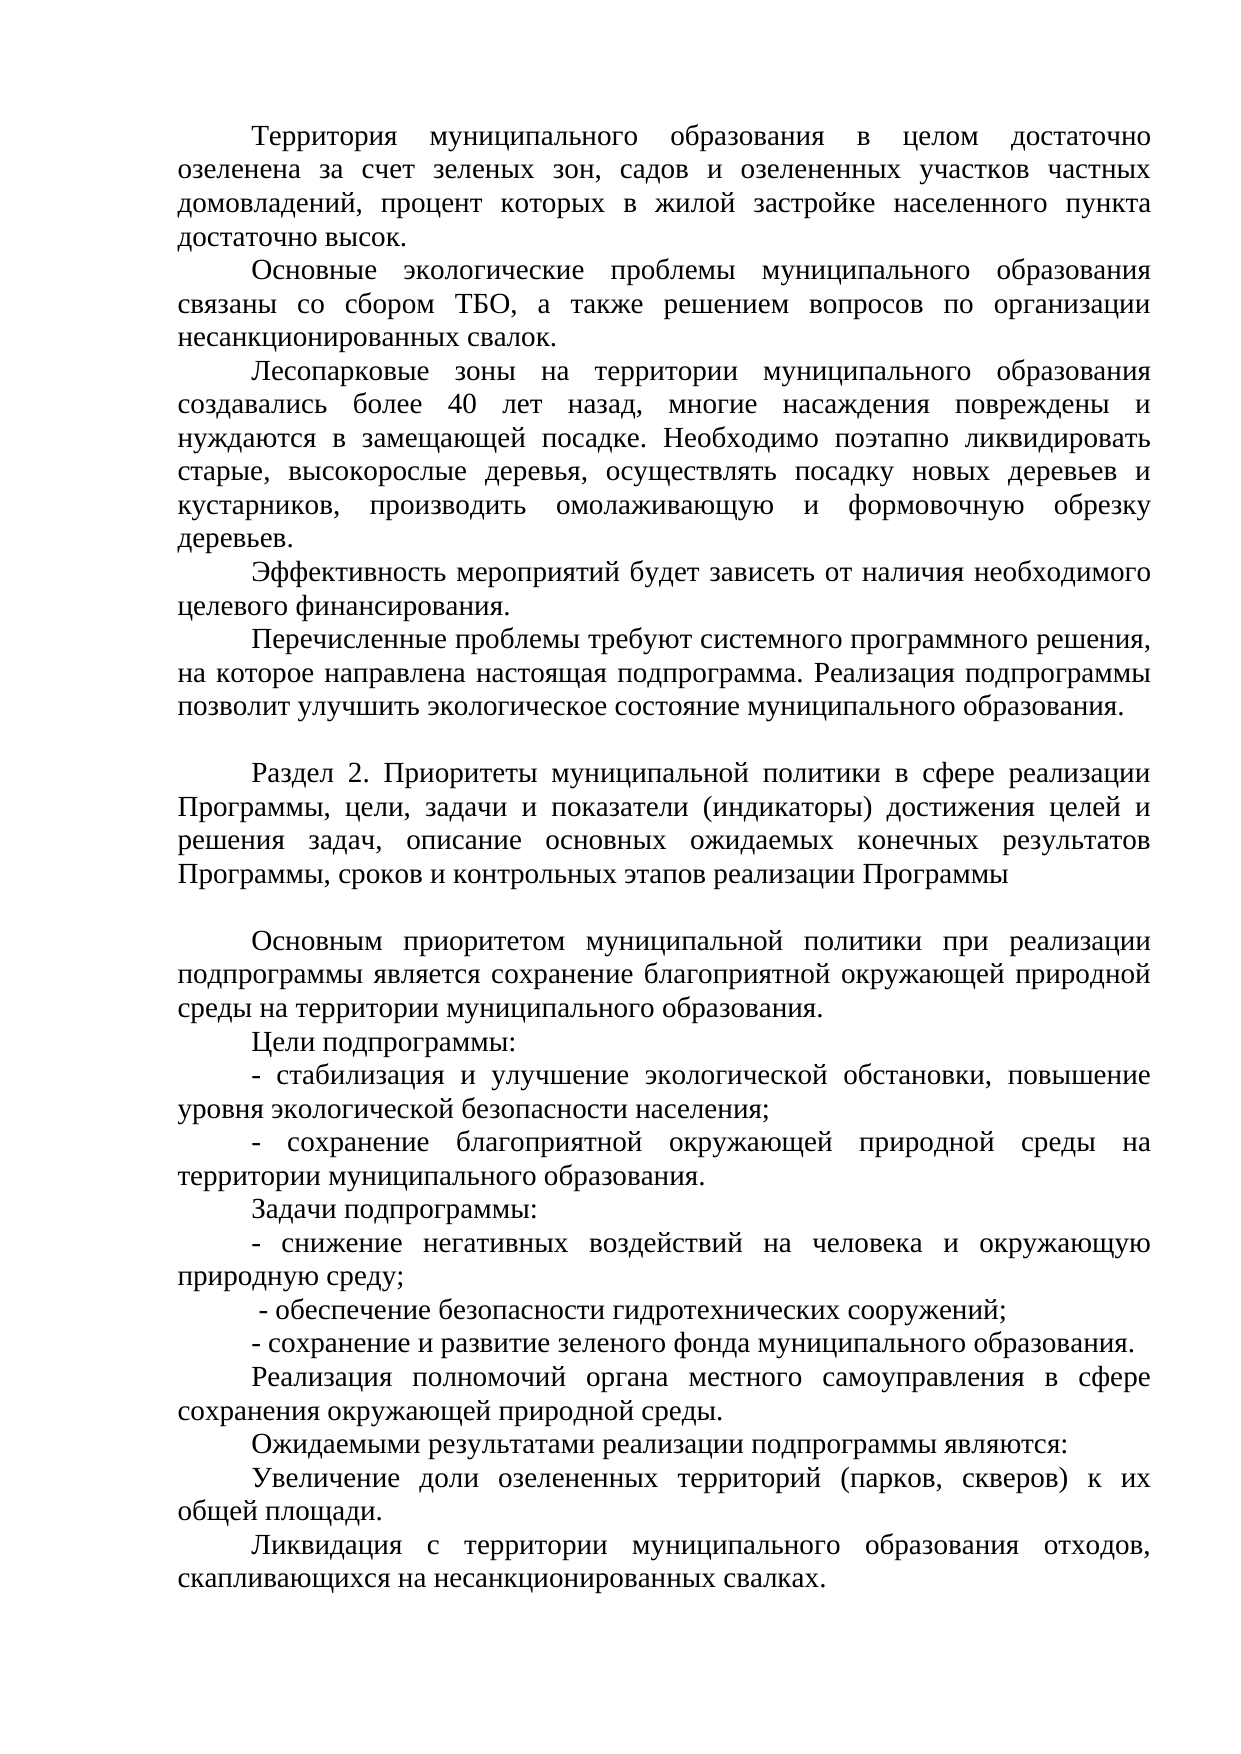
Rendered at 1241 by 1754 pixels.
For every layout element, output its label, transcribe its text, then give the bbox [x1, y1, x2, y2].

text - сохранение и развитие зеленого фонда муниципального образования. [177, 1326, 1152, 1359]
text Эффективность мероприятий будет зависеть от наличия необходимого целевого финансирования. [177, 554, 1152, 621]
text Реализация полномочий органа местного самоуправления в сфере сохранения окружающей природной среды. [177, 1359, 1152, 1426]
text Основным приоритетом муниципальной политики при реализации подпрограммы является сохранение благоприятной окружающей природной среды на территории муниципального образования. [177, 923, 1152, 1024]
text - сохранение благоприятной окружающей природной среды на территории муниципального образования. [177, 1124, 1152, 1191]
text Ликвидация с территории муниципального образования отходов, скапливающихся на несанкционированных свалках. [177, 1527, 1152, 1594]
text Основные экологические проблемы муниципального образования связаны со сбором ТБО, а также решением вопросов по организации несанкционированных свалок. [177, 252, 1152, 353]
text Перечисленные проблемы требуют системного программного решения, на которое направлена настоящая подпрограмма. Реализация подпрограммы позволит улучшить экологическое состояние муниципального образования. [177, 621, 1152, 722]
text - обеспечение безопасности гидротехнических сооружений; [177, 1292, 1152, 1326]
text Увеличение доли озелененных территорий (парков, скверов) к их общей площади. [177, 1460, 1152, 1527]
text Цели подпрограммы: [177, 1024, 1152, 1057]
text Территория муниципального образования в целом достаточно озеленена за счет зеленых зон, садов и озелененных участков частных домовладений, процент которых в жилой застройке населенного пункта достаточно высок. [177, 118, 1152, 252]
text Ожидаемыми результатами реализации подпрограммы являются: [177, 1426, 1152, 1460]
text Лесопарковые зоны на территории муниципального образования создавались более 40 лет назад, многие насаждения повреждены и нуждаются в замещающей посадке. Необходимо поэтапно ликвидировать старые, высокорослые деревья, осуществлять посадку новых деревьев и кустарников, производить омолаживающую и формовочную обрезку деревьев. [177, 353, 1152, 554]
text - стабилизация и улучшение экологической обстановки, повышение уровня экологической безопасности населения; [177, 1057, 1152, 1124]
text Раздел 2. Приоритеты муниципальной политики в сфере реализации Программы, цели, задачи и показатели (индикаторы) достижения целей и решения задач, описание основных ожидаемых конечных результатов Программы, сроков и контрольных этапов реализации Программы [177, 755, 1152, 889]
text - снижение негативных воздействий на человека и окружающую природную среду; [177, 1225, 1152, 1292]
text Задачи подпрограммы: [177, 1191, 1152, 1225]
